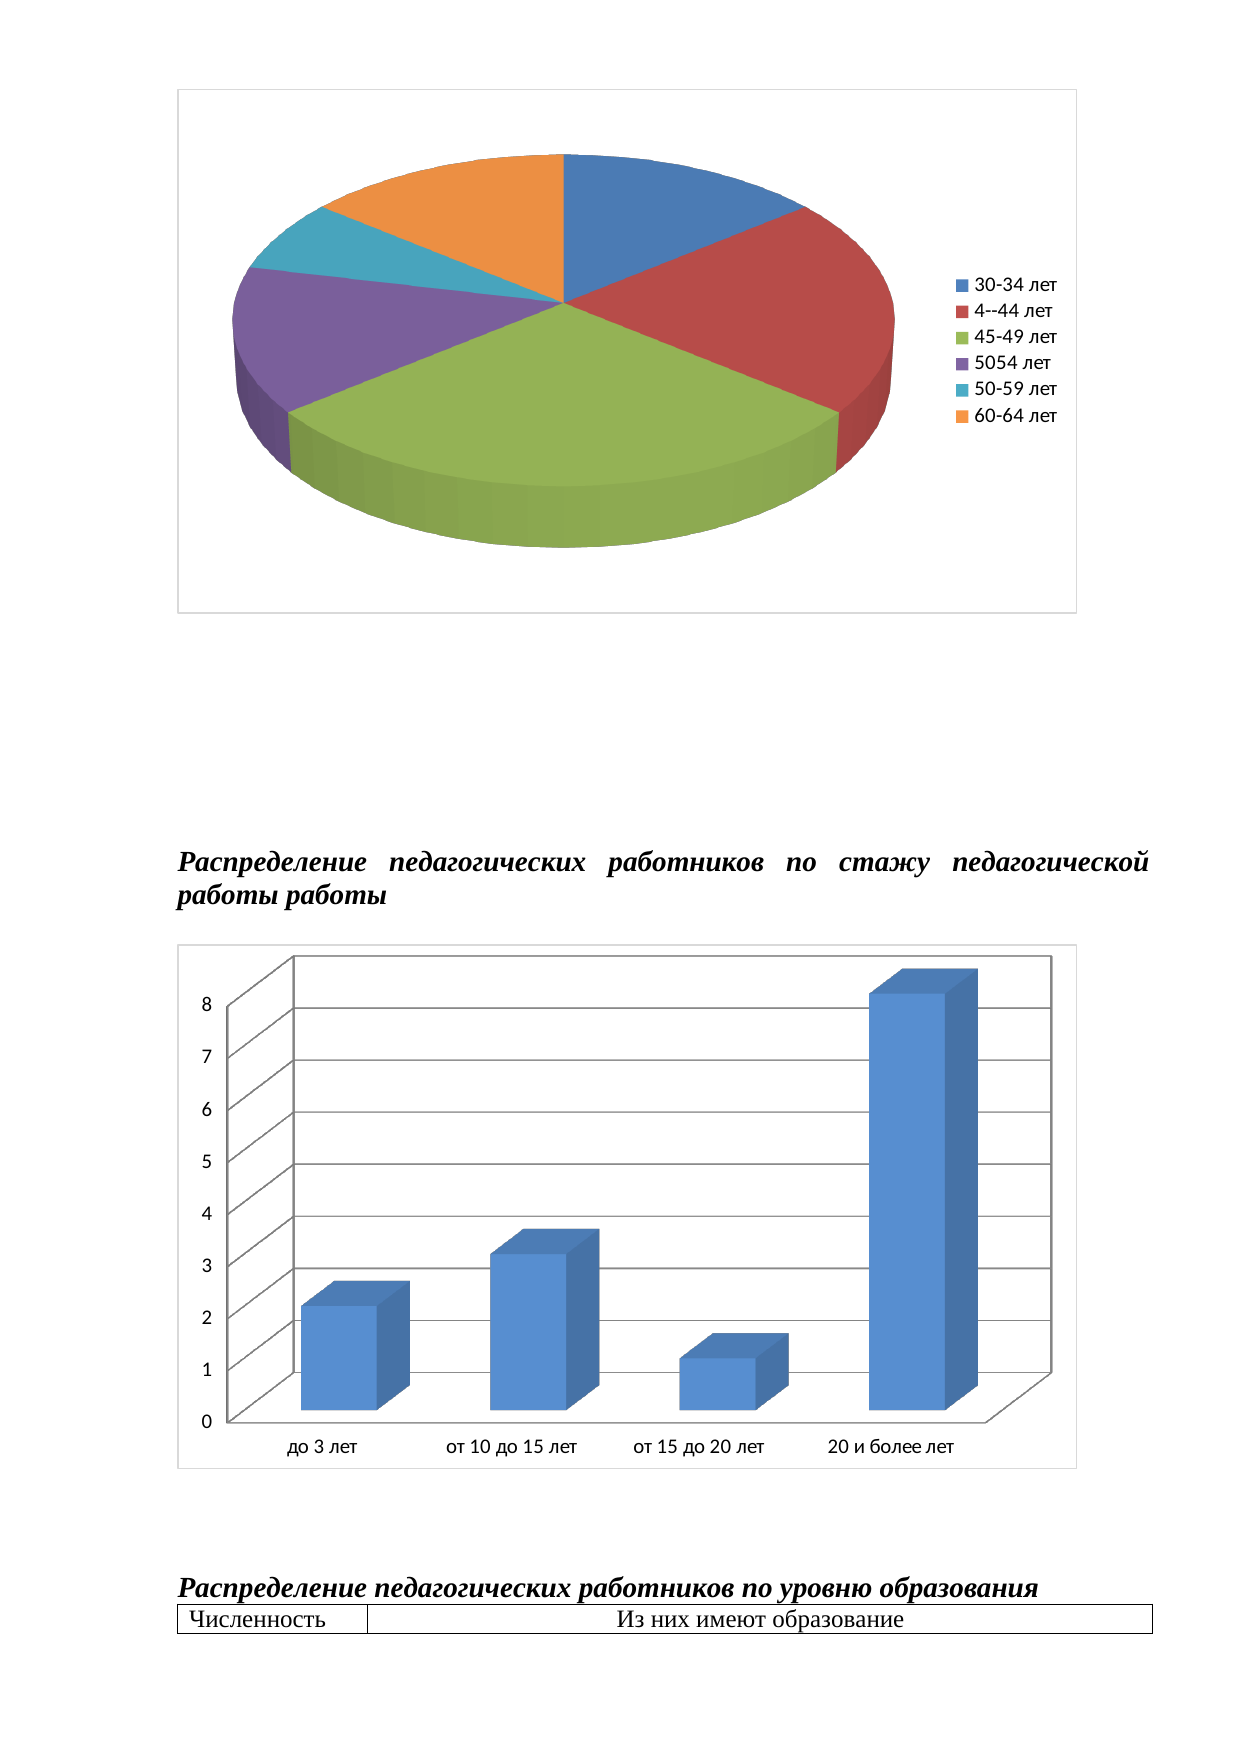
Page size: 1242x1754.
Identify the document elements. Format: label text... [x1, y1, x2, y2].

text Распределение педагогических работников по стажу педагогической работы работы [177, 844, 1153, 911]
table_header Из них имеют образование [368, 1605, 1152, 1633]
text Распределение педагогических работников по уровню образования [177, 1570, 1153, 1603]
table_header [178, 1605, 367, 1633]
